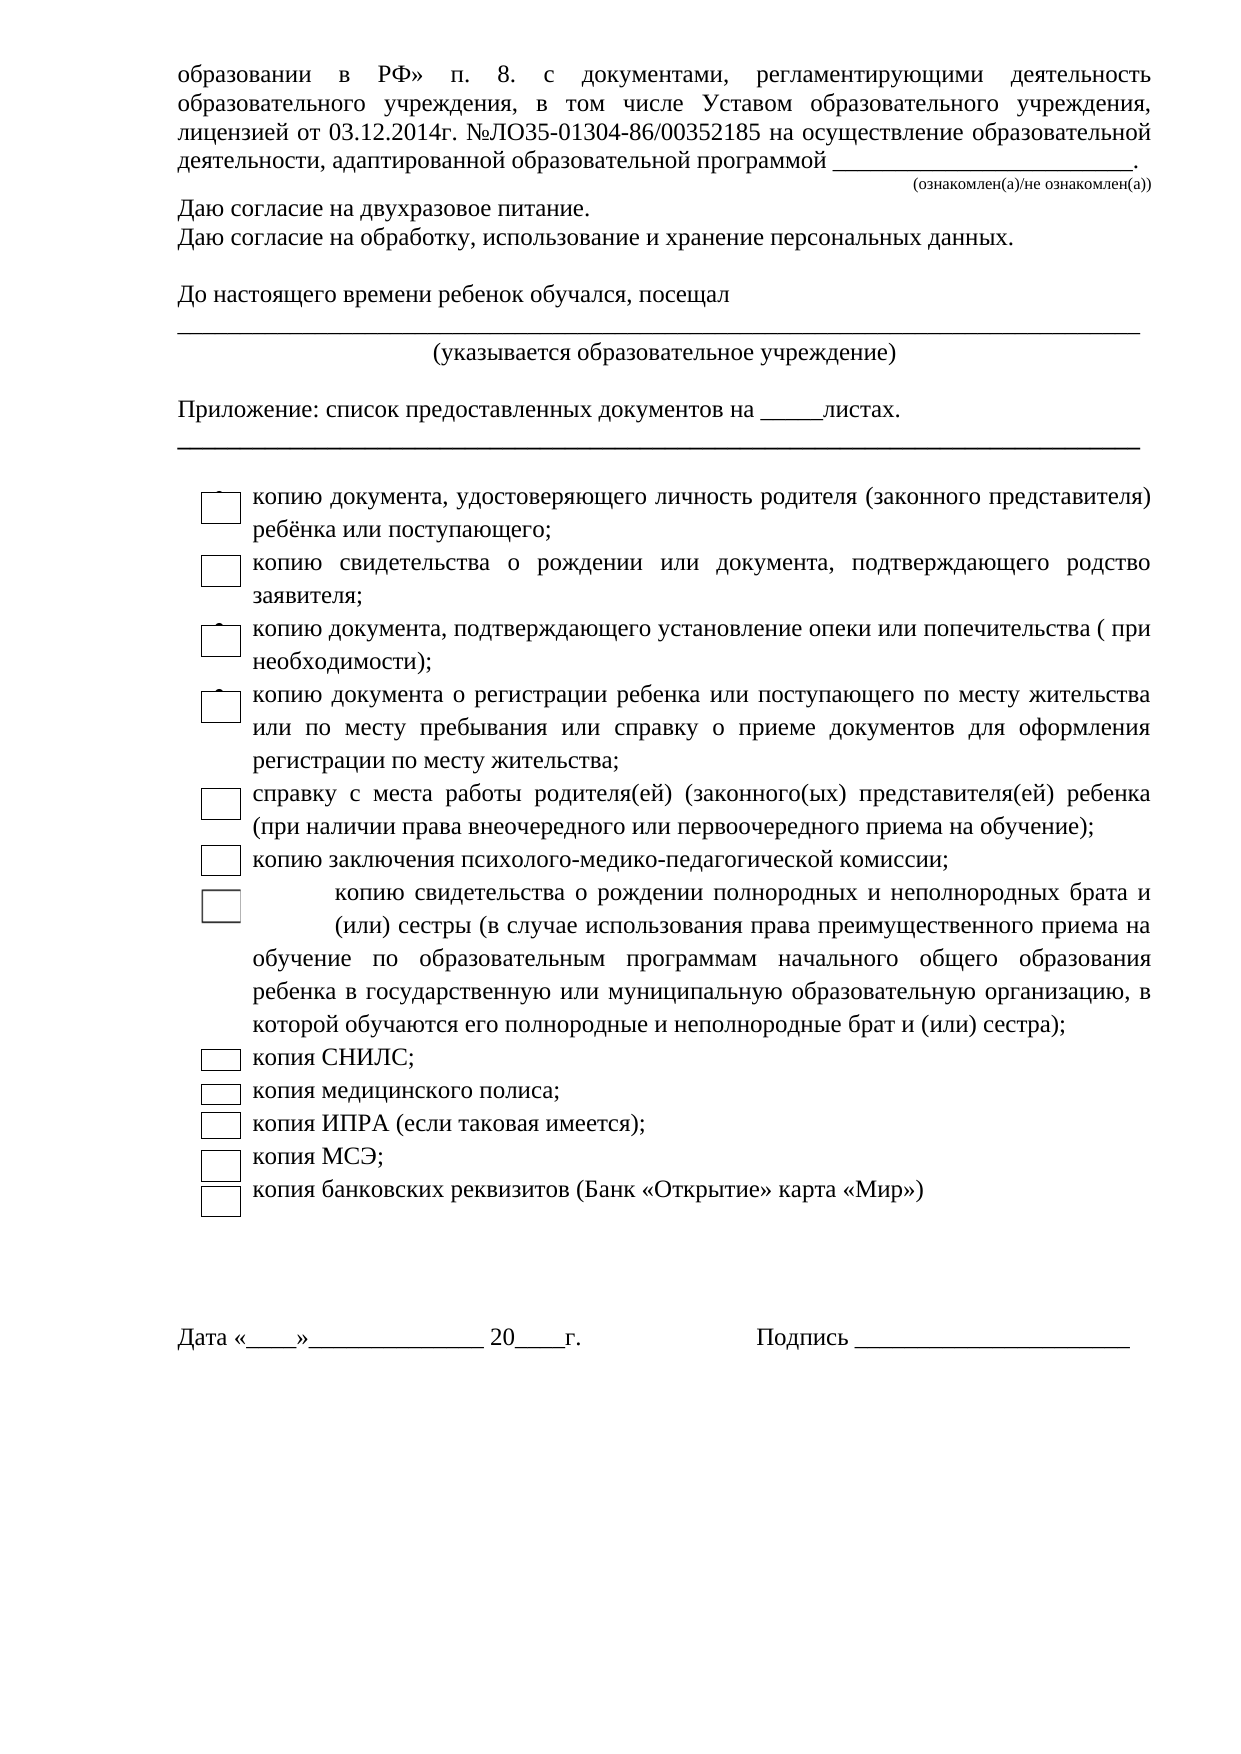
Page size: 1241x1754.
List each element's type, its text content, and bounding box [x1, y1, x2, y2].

list копия СНИЛС; [215, 1042, 1152, 1071]
list копия ИПРА (если таковая имеется); [215, 1108, 1152, 1137]
list копия банковских реквизитов (Банк «Открытие» карта «Мир») [252, 1174, 1152, 1203]
list справку с места работы родителя(ей) (законного(ых) представителя(ей) ребенка (при наличии права внеочередного или первоочередного приема на обучение); [215, 778, 1152, 840]
list копию свидетельства о рождении полнородных и неполнородных брата и (или) сестры (в случае использования права преимущественного приема на обучение по образовательным программам начального общего образования ребенка в государственную или муниципальную образовательную организацию, в которой обучаются его полнородные и неполнородные брат и (или) сестра); [252, 877, 1152, 1038]
text _____________________________________________________________________________ [177, 308, 1152, 337]
text Даю согласие на двухразовое питание. [177, 193, 1152, 222]
picture [200, 888, 240, 923]
text _____________________________________________________________________________ [177, 423, 1152, 452]
list копию документа, подтверждающего установление опеки или попечительства ( при необходимости); [215, 613, 1152, 675]
list копию документа, удостоверяющего личность родителя (законного представителя) ребёнка или поступающего; [215, 481, 1152, 543]
text Даю согласие на обработку, использование и хранение персональных данных. [177, 222, 1152, 251]
text До настоящего времени ребенок обучался, посещал [177, 279, 1152, 308]
list копию заключения психолого-медико-педагогической комиссии; [215, 844, 1152, 873]
text Приложение: список предоставленных документов на _____листах. [177, 394, 1152, 423]
list копию свидетельства о рождении или документа, подтверждающего родство заявителя; [215, 547, 1152, 609]
text (указывается образовательное учреждение) [177, 337, 1152, 366]
text Дата «____»______________ 20____г. Подпись ______________________ [177, 1322, 1152, 1351]
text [177, 59, 1152, 174]
list копия медицинского полиса; [215, 1075, 1152, 1104]
text (ознакомлен(а)/не ознакомлен(а)) [177, 174, 1152, 193]
list копия МСЭ; [215, 1141, 1152, 1170]
list копию документа о регистрации ребенка или поступающего по месту жительства или по месту пребывания или справку о приеме документов для оформления регистрации по месту жительства; [215, 679, 1152, 774]
